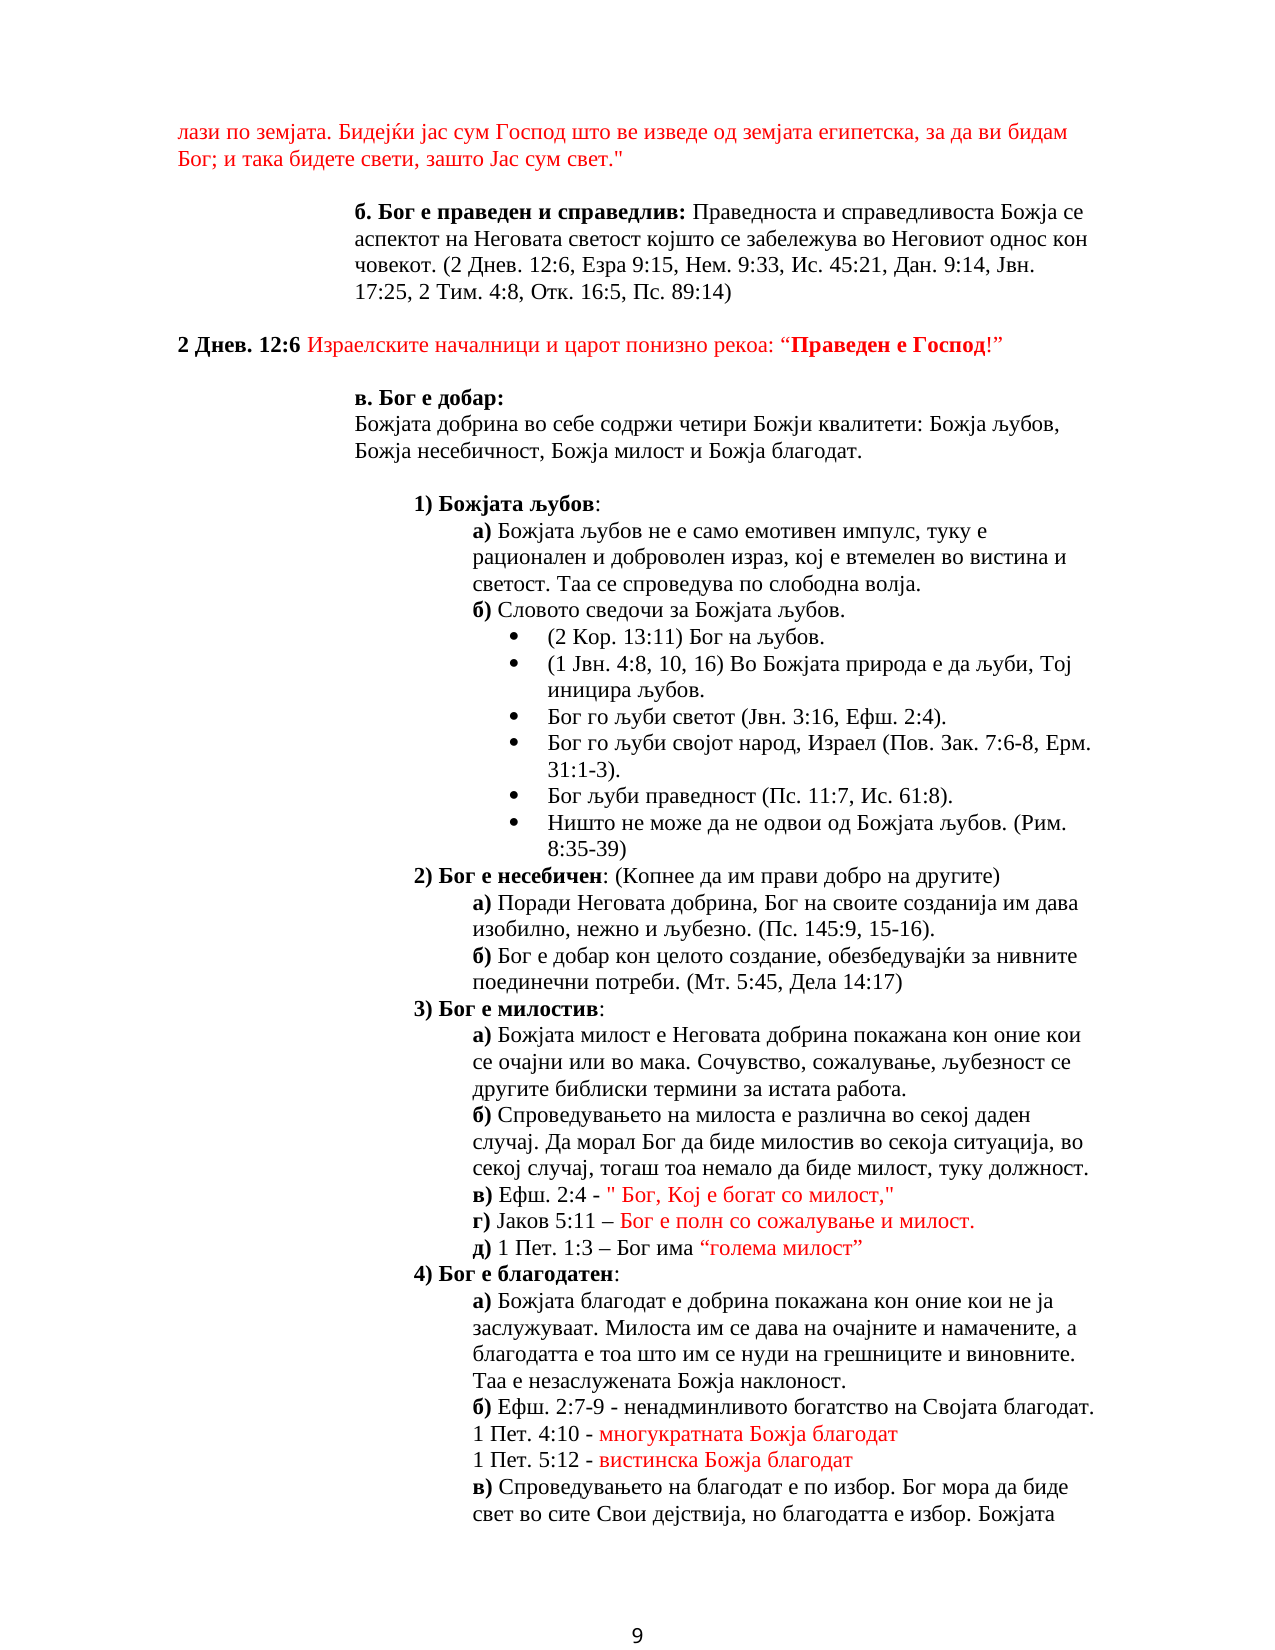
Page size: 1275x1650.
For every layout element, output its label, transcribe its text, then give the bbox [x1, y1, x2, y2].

text 4) Бог е благодатен: [413, 1260, 1098, 1287]
list (1 Јвн. 4:8, 10, 16) Во Божјата природа е да љуби, Тој иницира љубов. [510, 649, 1098, 702]
text 2 Днев. 12:6 Израелските началници и царот понизно рекоа: “Праведен е Господ!” [177, 331, 1098, 357]
text б) Ефш. 2:7-9 - ненадминливото богатство на Својата благодат. [472, 1393, 1098, 1420]
text в) Ефш. 2:4 - " Бог, Кој е богат со милост," [472, 1181, 1098, 1207]
text б) Словото сведочи за Божјата љубов. [472, 596, 1098, 623]
text 2) Бог е несебичен: (Копнее да им прави добро на другите) [413, 862, 1098, 888]
text 1 Пет. 5:12 - вистинска Божја благодат [472, 1446, 1098, 1473]
text в. Бог е добар: [354, 384, 1098, 410]
text д) 1 Пет. 1:3 – Бог има “голема милост” [472, 1234, 1098, 1260]
list Бог го љуби својот народ, Израел (Пов. Зак. 7:6-8, Ерм. 31:1-3). [510, 729, 1098, 782]
text б) Спроведувањето на милоста е различна во секој даден случај. Да морал Бог да биде милостив во секоја ситуација, во секој случај, тогаш тоа немало да биде милост, туку должност. [472, 1101, 1098, 1181]
list Бог љуби праведност (Пс. 11:7, Ис. 61:8). [510, 782, 1098, 809]
text г) Јаков 5:11 – Бог е полн со сожалување и милост. [472, 1207, 1098, 1234]
text а) Поради Неговата добрина, Бог на своите созданија им дава изобилно, нежно и љубезно. (Пс. 145:9, 15-16). [472, 888, 1098, 942]
text 1 Пет. 4:10 - многукратната Божја благодат [472, 1420, 1098, 1446]
text а) Божјата благодат е добрина покажана кон оние кои не ја заслужуваат. Милоста им се дава на очајните и намачените, а благодатта е тоа што им се нуди на грешниците и виновните. Таа е незаслужената Божја наклоност. [472, 1287, 1098, 1393]
text а) Божјата љубов не е само емотивен импулс, туку е рационален и доброволен израз, кој е втемелен во вистина и светост. Таа се спроведува по слободна волја. [472, 517, 1098, 596]
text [472, 1473, 1098, 1526]
list Бог го љуби светот (Јвн. 3:16, Ефш. 2:4). [510, 702, 1098, 729]
text 1) Божјата љубов: [413, 490, 1098, 517]
text б) Бог е добар кон целото создание, обезбедувајќи за нивните поединечни потреби. (Мт. 5:45, Дела 14:17) [472, 942, 1098, 995]
text а) Божјата милост е Неговата добрина покажана кон оние кои се очајни или во мака. Сочувство, сожалување, љубезност се другите библиски термини за истата работа. [472, 1021, 1098, 1101]
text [177, 118, 1098, 171]
list (2 Кор. 13:11) Бог на љубов. [510, 623, 1098, 649]
text Божјата добрина во себе содржи четири Божји квалитети: Божја љубов, Божја несебичност, Божја милост и Божја благодат. [354, 410, 1098, 463]
text б. Бог е праведен и справедлив: Праведноста и справедливоста Божја се аспектот на Неговата светост којшто се забележува во Неговиот однос кон човекот. (2 Днев. 12:6, Езра 9:15, Нем. 9:33, Ис. 45:21, Дан. 9:14, Јвн. 17:25, 2 Тим. 4:8, Отк. 16:5, Пс. 89:14) [354, 198, 1098, 304]
list Ништо не може да не одвои од Божјата љубов. (Рим. 8:35-39) [510, 809, 1098, 862]
text 3) Бог е милостив: [413, 995, 1098, 1021]
